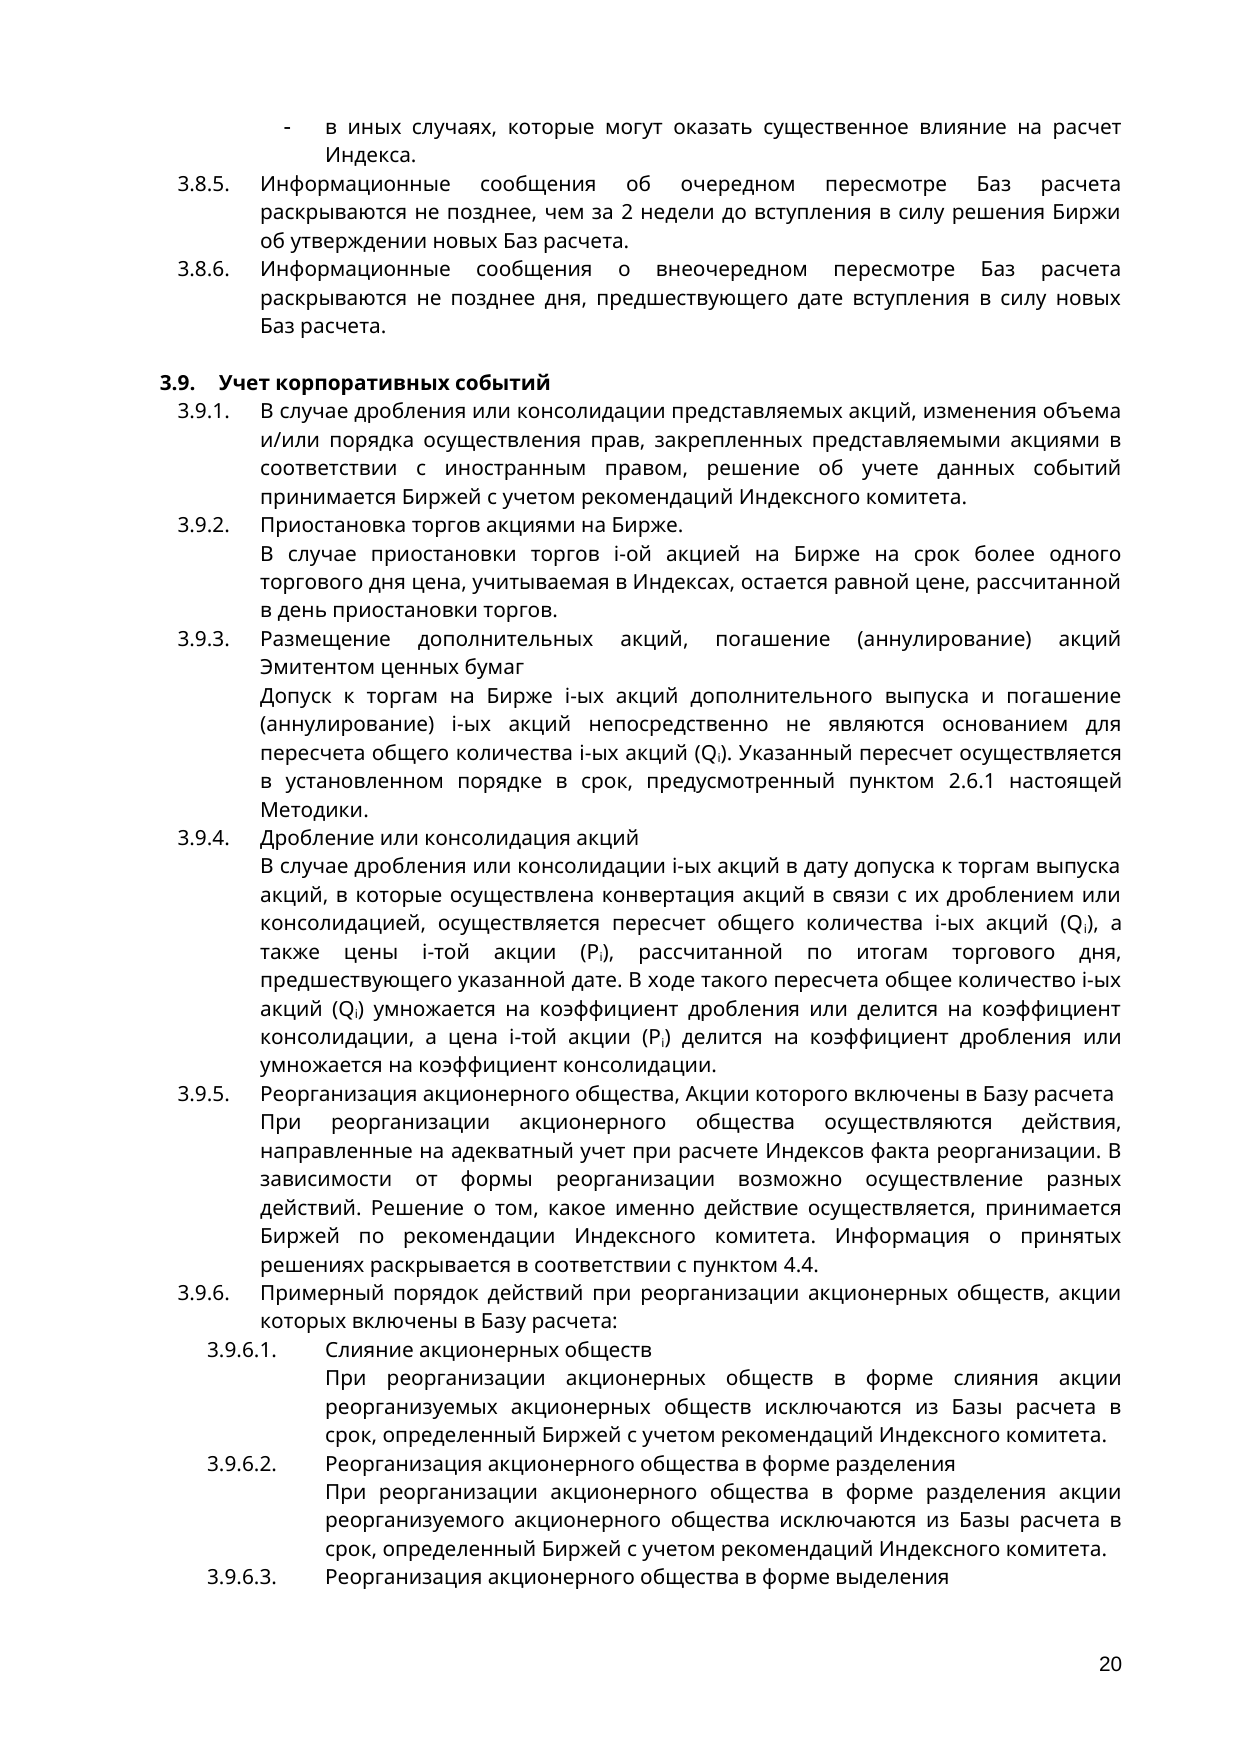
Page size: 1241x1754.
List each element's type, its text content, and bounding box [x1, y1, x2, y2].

text Слияние акционерных обществ [207, 1335, 1122, 1363]
list При реорганизации акционерного общества в форме разделения акции реорганизуемого акционерного общества исключаются из Базы расчета в срок, определенный Биржей с учетом рекомендаций Индексного комитета. [325, 1477, 1122, 1562]
text Реорганизация акционерного общества, Акции которого включены в Базу расчета [177, 1079, 1122, 1107]
list При реорганизации акционерного общества осуществляются действия, направленные на адекватный учет при расчете Индексов факта реорганизации. В зависимости от формы реорганизации возможно осуществление разных действий. Решение о том, какое именно действие осуществляется, принимается Биржей по рекомендации Индексного комитета. Информация о принятых решениях раскрывается в соответствии с пунктом 4.4. [260, 1107, 1122, 1278]
text Реорганизация акционерного общества в форме разделения [207, 1449, 1122, 1477]
text Реорганизация акционерного общества в форме выделения [207, 1562, 1122, 1591]
text Приостановка торгов акциями на Бирже. [177, 510, 1122, 539]
text Примерный порядок действий при реорганизации акционерных обществ, акции которых включены в Базу расчета: [177, 1278, 1122, 1335]
list В случае приостановки торгов i-ой акцией на Бирже на срок более одного торгового дня цена, учитываемая в Индексах, остается равной цене, рассчитанной в день приостановки торгов. [260, 539, 1122, 624]
title Учет корпоративных событий [159, 368, 1122, 397]
text в иных случаях, которые могут оказать существенное влияние на расчет Индекса. [283, 112, 1122, 169]
text В случае дробления или консолидации представляемых акций, изменения объема и/или порядка осуществления прав, закрепленных представляемыми акциями в соответствии с иностранным правом, решение об учете данных событий принимается Биржей с учетом рекомендаций Индексного комитета. [177, 397, 1122, 510]
list При реорганизации акционерных обществ в форме слияния акции реорганизуемых акционерных обществ исключаются из Базы расчета в срок, определенный Биржей с учетом рекомендаций Индексного комитета. [325, 1363, 1122, 1449]
text Информационные сообщения о внеочередном пересмотре Баз расчета раскрываются не позднее дня, предшествующего дате вступления в силу новых Баз расчета. [177, 254, 1122, 340]
text Дробление или консолидация акций [177, 823, 1122, 852]
list Допуск к торгам на Бирже i-ых акций дополнительного выпуска и погашение (аннулирование) i-ых акций непосредственно не являются основанием для пересчета общего количества i-ых акций (Qi). Указанный пересчет осуществляется в установленном порядке в срок, предусмотренный пунктом 2.6.1 настоящей Методики. [260, 681, 1122, 823]
text Информационные сообщения об очередном пересмотре Баз расчета раскрываются не позднее, чем за 2 недели до вступления в силу решения Биржи об утверждении новых Баз расчета. [177, 169, 1122, 254]
list В случае дробления или консолидации i-ых акций в дату допуска к торгам выпуска акций, в которые осуществлена конвертация акций в связи с их дроблением или консолидацией, осуществляется пересчет общего количества i-ых акций (Qi), а также цены i-той акции (Pi), рассчитанной по итогам торгового дня, предшествующего указанной дате. В ходе такого пересчета общее количество i-ых акций (Qi) умножается на коэффициент дробления или делится на коэффициент консолидации, а цена i-той акции (Pi) делится на коэффициент дробления или умножается на коэффициент консолидации. [260, 852, 1122, 1079]
text Размещение дополнительных акций, погашение (аннулирование) акций Эмитентом ценных бумаг [177, 624, 1122, 681]
